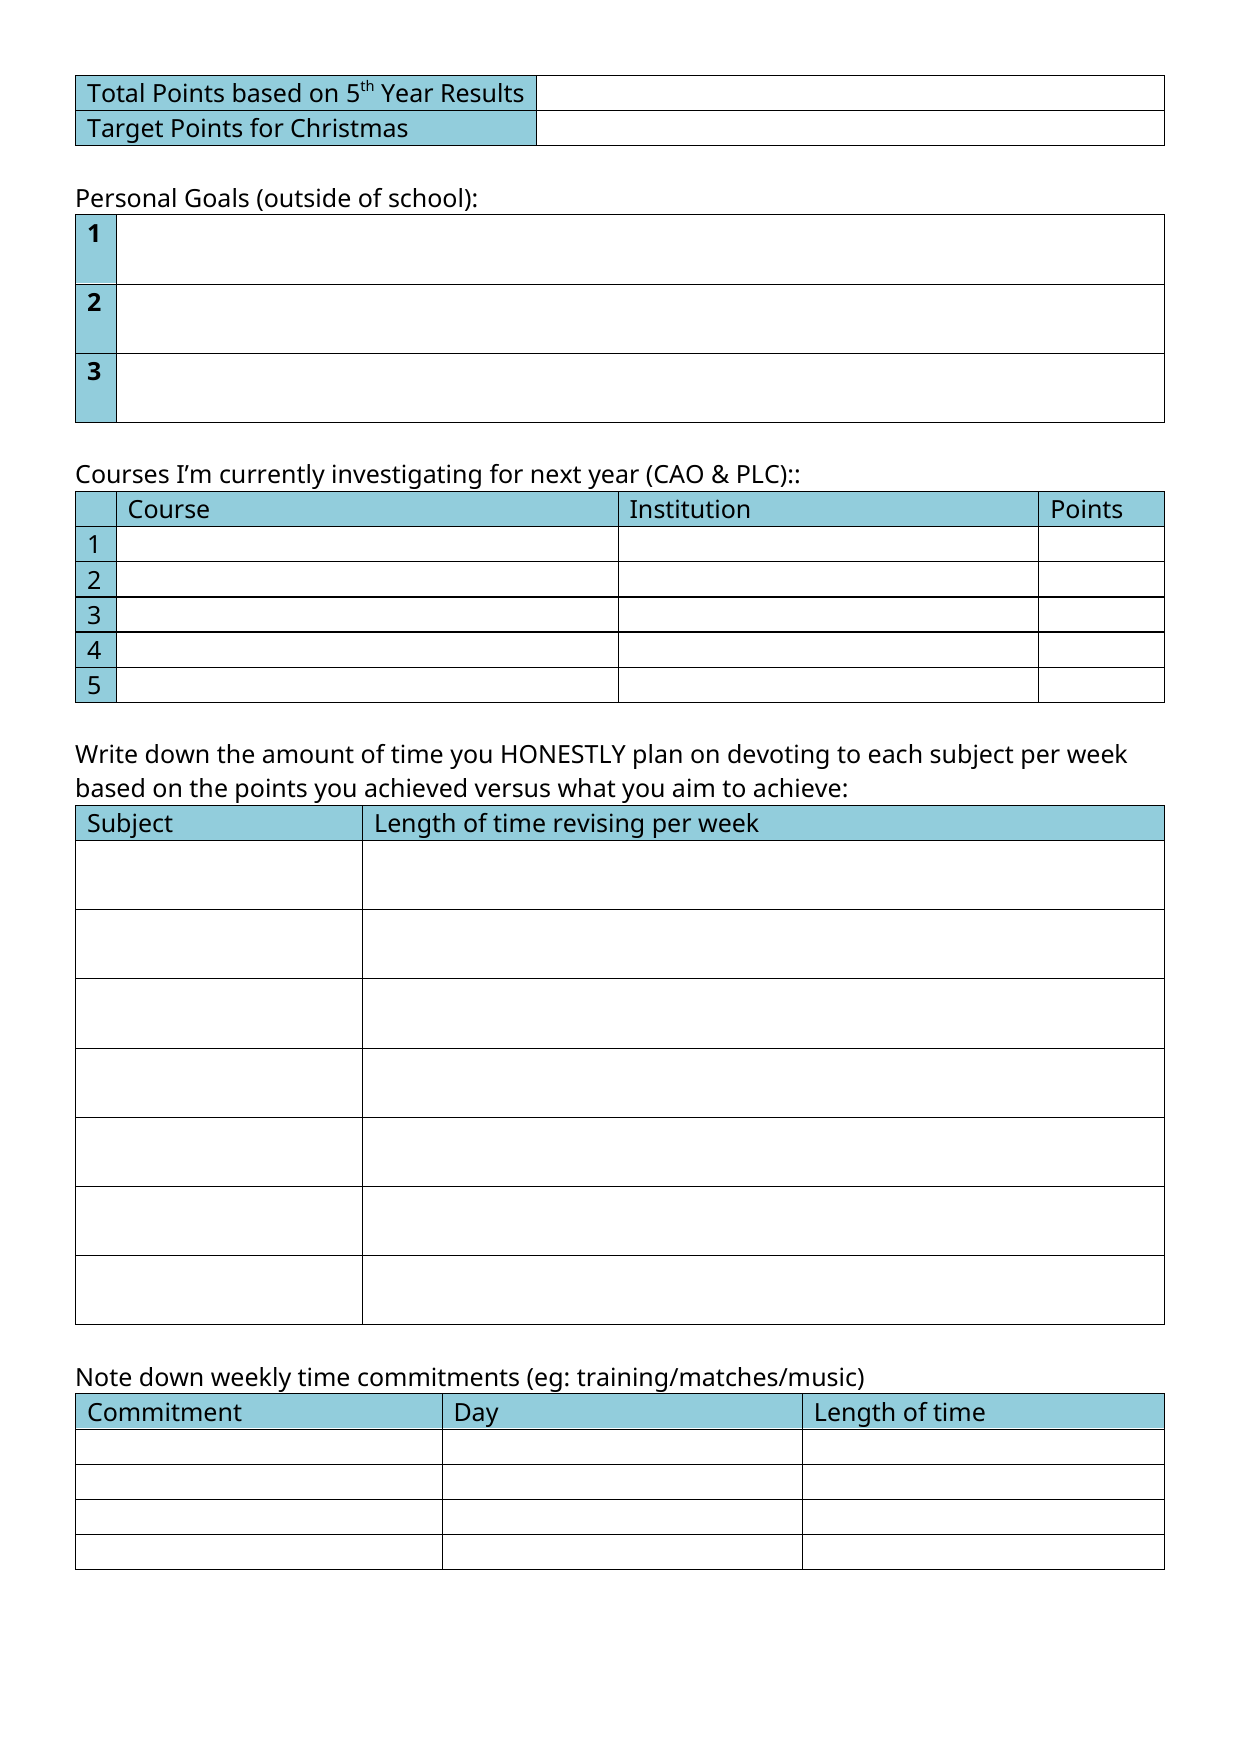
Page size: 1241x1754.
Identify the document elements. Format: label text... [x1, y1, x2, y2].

table_header 1 [76, 215, 116, 283]
table_header Points [1039, 492, 1164, 526]
table_cell [363, 1256, 1164, 1324]
table_header Course [117, 492, 618, 526]
table_cell 4 [76, 633, 116, 667]
table_cell [363, 841, 1164, 909]
table_cell [363, 1118, 1164, 1186]
table_header Length of time revising per week [363, 806, 1164, 840]
table_header Length of time [803, 1394, 1164, 1428]
table_cell [117, 285, 1164, 353]
table_cell [363, 1187, 1164, 1255]
table_cell 2 [76, 562, 116, 596]
table_cell [443, 1500, 802, 1534]
table_header Total Points based on 5th Year Results [76, 76, 536, 110]
table_cell [363, 910, 1164, 978]
table_header [76, 492, 116, 526]
table_cell [117, 354, 1164, 422]
table_cell [619, 633, 1038, 667]
text Courses I’m currently investigating for next year (CAO & PLC):: [75, 457, 1165, 491]
table_cell [443, 1430, 802, 1463]
table_cell [76, 1535, 442, 1569]
table_cell [363, 979, 1164, 1047]
table_cell 3 [76, 598, 116, 631]
table_cell [803, 1430, 1164, 1463]
table_cell [619, 598, 1038, 631]
table_cell [76, 1465, 442, 1499]
table_cell [76, 841, 362, 909]
table_cell 2 [76, 285, 116, 353]
text Note down weekly time commitments (eg: training/matches/music) [75, 1359, 1165, 1393]
table_cell 3 [76, 354, 116, 422]
table_cell [537, 111, 1164, 145]
table_cell [117, 668, 618, 702]
table_cell [1039, 527, 1164, 561]
table_cell [443, 1465, 802, 1499]
table_cell [76, 910, 362, 978]
text Personal Goals (outside of school): [75, 180, 1165, 214]
table_cell [803, 1500, 1164, 1534]
table_cell [76, 1430, 442, 1463]
table_cell [443, 1535, 802, 1569]
table_cell [76, 1187, 362, 1255]
text Write down the amount of time you HONESTLY plan on devoting to each subject per week based on the points you achieved versus what you aim to achieve: [75, 737, 1165, 805]
table_cell [619, 668, 1038, 702]
table_cell [1039, 598, 1164, 631]
table_cell [363, 1049, 1164, 1117]
table_cell [1039, 633, 1164, 667]
table_cell [803, 1465, 1164, 1499]
table_header Subject [76, 806, 362, 840]
table_cell [619, 562, 1038, 596]
table_cell [117, 562, 618, 596]
table_header Commitment [76, 1394, 442, 1428]
table_cell [1039, 668, 1164, 702]
table_cell 1 [76, 527, 116, 561]
table_cell Target Points for Christmas [76, 111, 536, 145]
table_cell [117, 527, 618, 561]
table_cell [76, 1049, 362, 1117]
table_header [537, 76, 1164, 110]
table_cell [76, 1500, 442, 1534]
table_cell [117, 598, 618, 631]
table_cell [803, 1535, 1164, 1569]
table_cell [76, 1118, 362, 1186]
table_header Institution [619, 492, 1038, 526]
table_header Day [443, 1394, 802, 1428]
table_header [117, 215, 1164, 283]
table_cell [76, 979, 362, 1047]
table_cell [1039, 562, 1164, 596]
table_cell [76, 1256, 362, 1324]
table_cell [117, 633, 618, 667]
table_cell [619, 527, 1038, 561]
table_cell 5 [76, 668, 116, 702]
